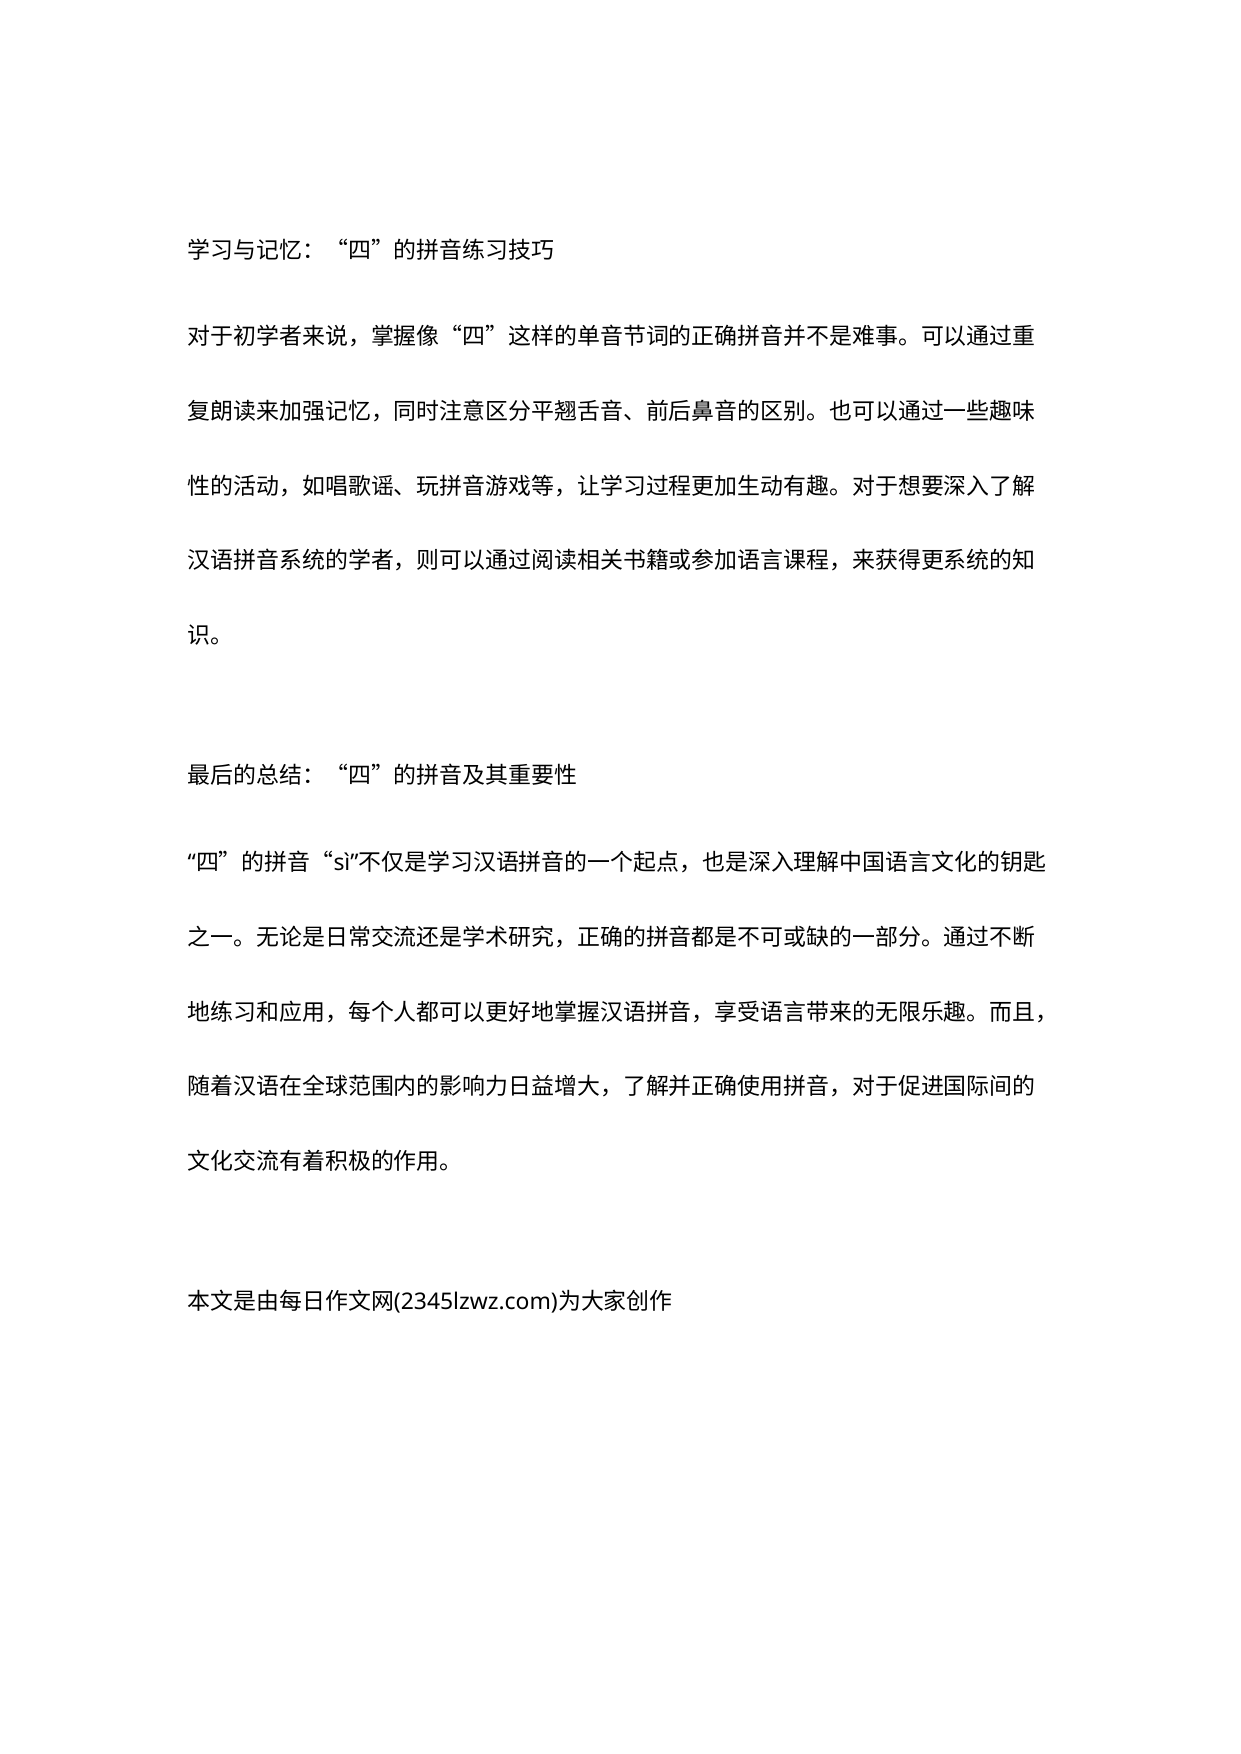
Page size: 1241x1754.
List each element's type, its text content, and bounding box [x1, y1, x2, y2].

text 对于初学者来说，掌握像“四”这样的单音节词的正确拼音并不是难事。可以通过重复朗读来加强记忆，同时注意区分平翘舌音、前后鼻音的区别。也可以通过一些趣味性的活动，如唱歌谣、玩拼音游戏等，让学习过程更加生动有趣。对于想要深入了解汉语拼音系统的学者，则可以通过阅读相关书籍或参加语言课程，来获得更系统的知识。 [187, 302, 1053, 666]
text 学习与记忆：“四”的拼音练习技巧 [187, 216, 1053, 281]
text 最后的总结：“四”的拼音及其重要性 [187, 742, 1053, 807]
text 本文是由每日作文网(2345lzwz.com)为大家创作 [187, 1267, 1053, 1332]
text “四”的拼音“sì”不仅是学习汉语拼音的一个起点，也是深入理解中国语言文化的钥匙之一。无论是日常交流还是学术研究，正确的拼音都是不可或缺的一部分。通过不断地练习和应用，每个人都可以更好地掌握汉语拼音，享受语言带来的无限乐趣。而且，随着汉语在全球范围内的影响力日益增大，了解并正确使用拼音，对于促进国际间的文化交流有着积极的作用。 [187, 828, 1053, 1192]
